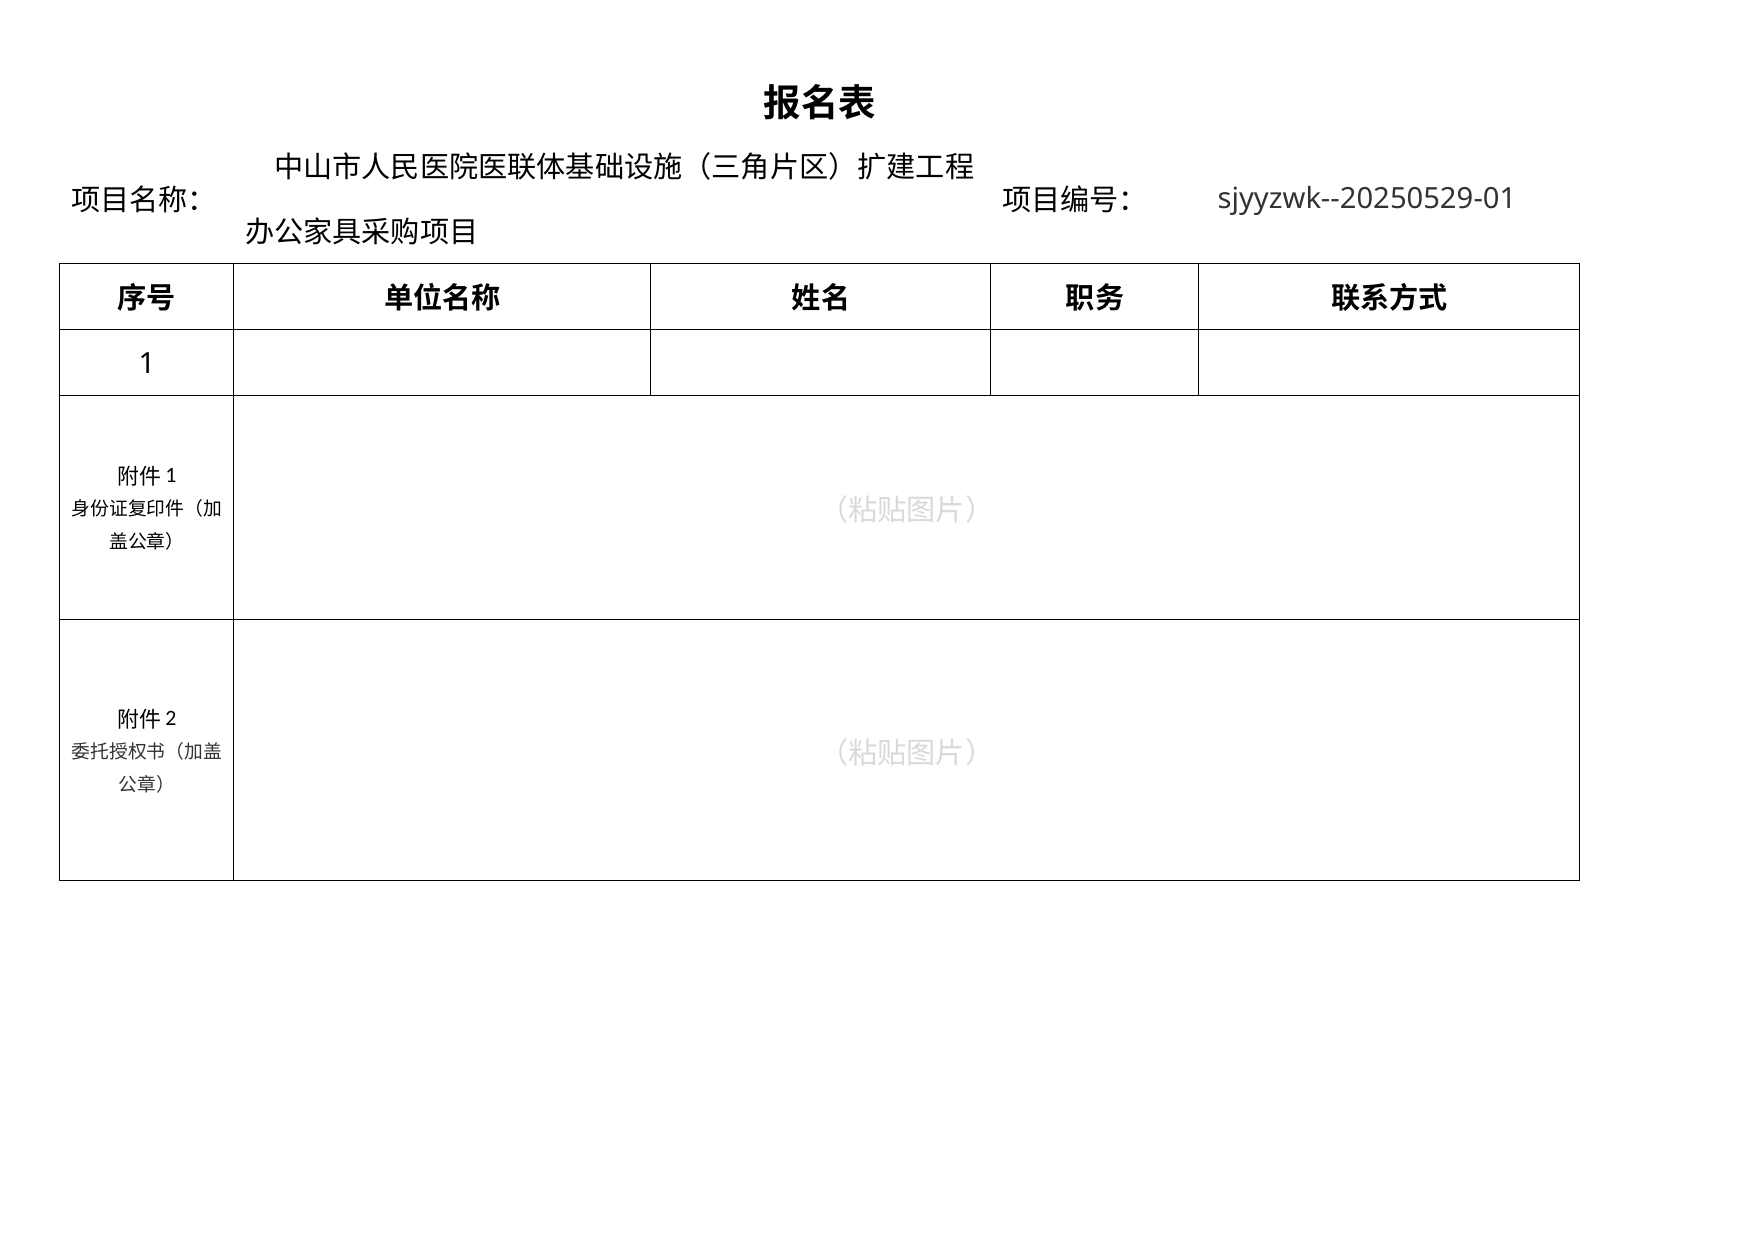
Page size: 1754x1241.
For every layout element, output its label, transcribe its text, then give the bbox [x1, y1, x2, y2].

table_cell 1 [60, 330, 233, 395]
table_cell （粘贴图片） [234, 396, 1579, 619]
table_cell 姓名 [651, 264, 990, 329]
table_cell [1199, 330, 1579, 395]
table_cell 项目名称： [60, 133, 233, 263]
table_cell sjyyzwk--20250529-01 [1199, 133, 1579, 263]
table_cell 序号 [60, 264, 233, 329]
table_cell 职务 [991, 264, 1198, 329]
table_cell （粘贴图片） [234, 620, 1579, 880]
table_cell 中山市人民医院医联体基础设施（三角片区）扩建工程 办公家具采购项目 [234, 133, 991, 263]
table_header 报名表 [60, 68, 1579, 133]
table_cell [651, 330, 990, 395]
table_cell 附件1 身份证复印件（加盖公章） [60, 396, 233, 619]
table_cell [234, 330, 650, 395]
table_cell [991, 330, 1198, 395]
table_cell 单位名称 [234, 264, 650, 329]
table_cell 附件2 委托授权书（加盖公章） [60, 620, 233, 880]
table_cell 联系方式 [1199, 264, 1579, 329]
table_cell 项目编号： [991, 133, 1199, 263]
